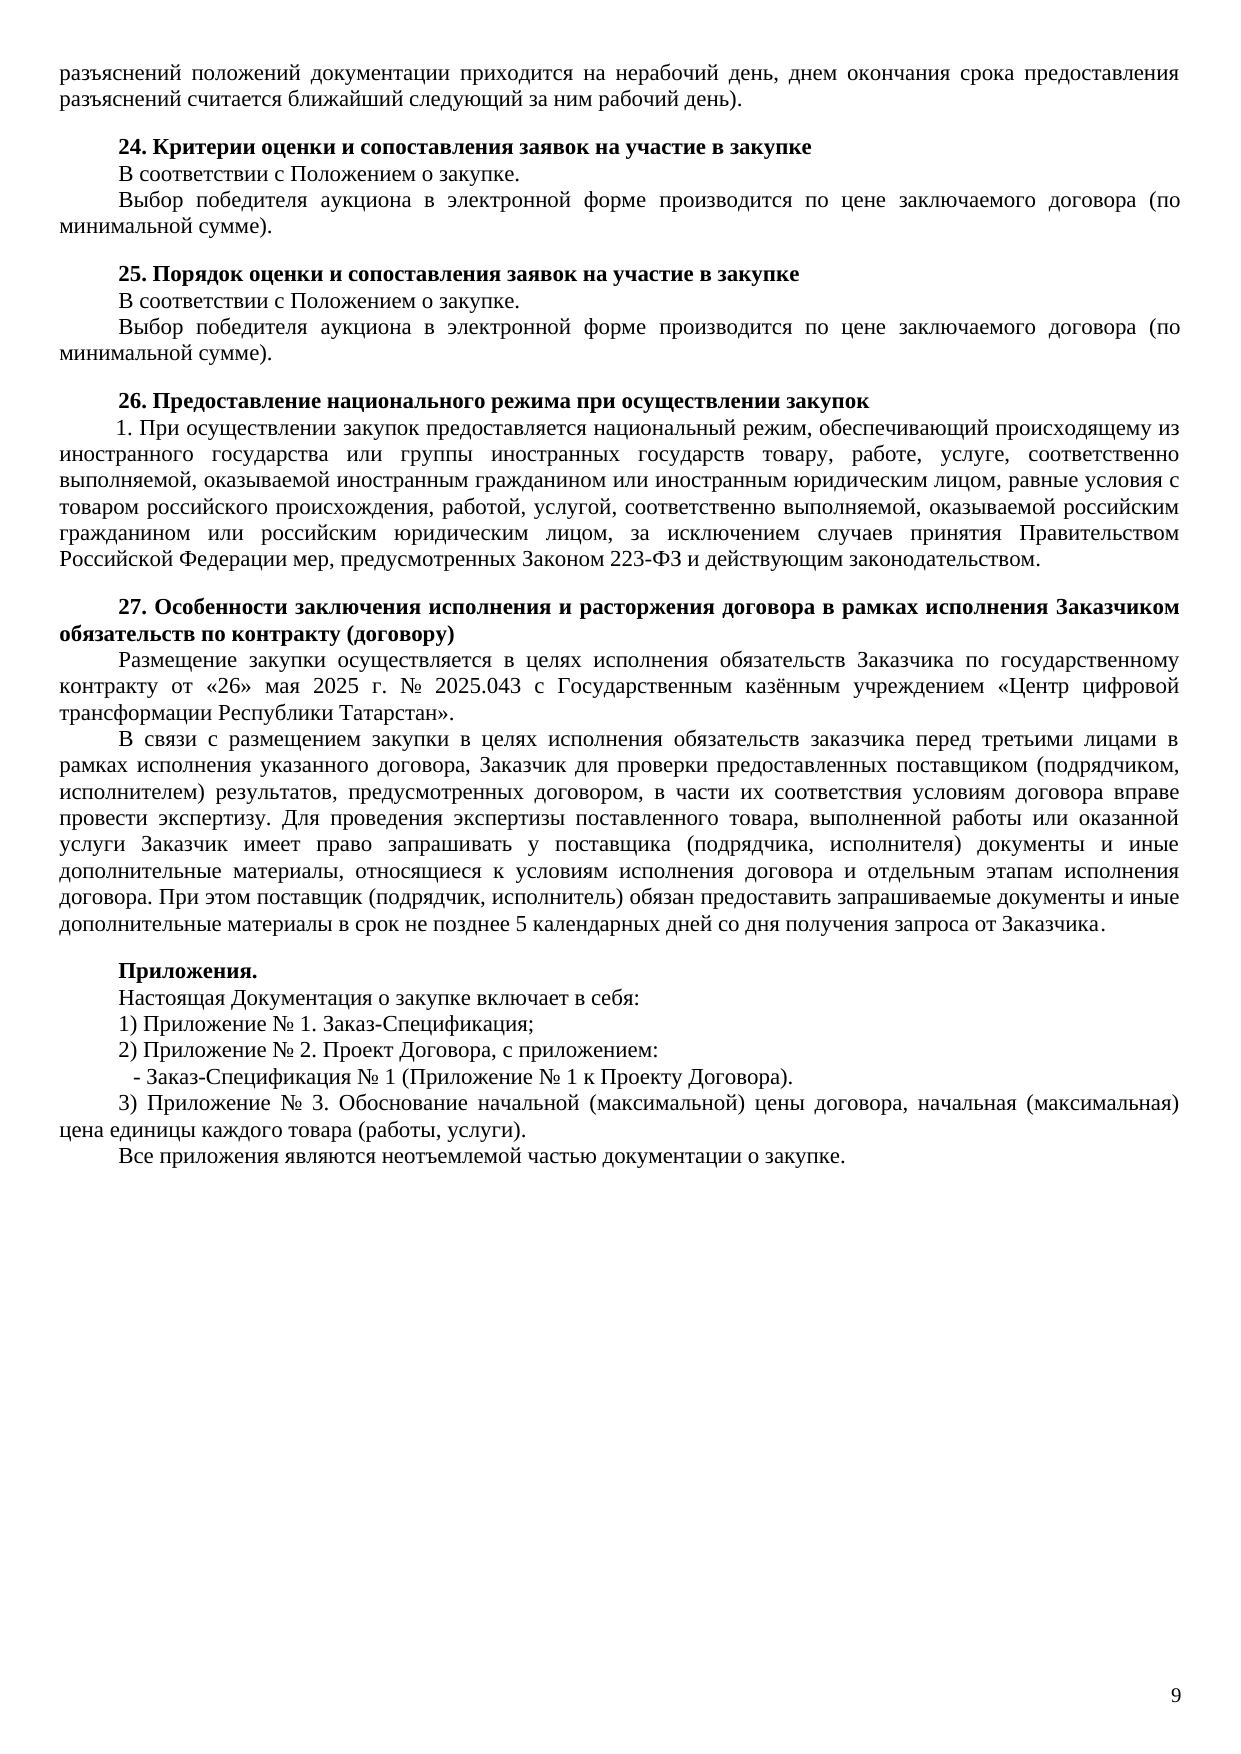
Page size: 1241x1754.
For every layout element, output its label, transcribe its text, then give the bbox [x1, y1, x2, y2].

text Размещение закупки осуществляется в целях исполнения обязательств Заказчика по государственному контракту от «26» мая 2025 г. № 2025.043 с Государственным казённым учреждением «Центр цифровой трансформации Республики Татарстан». [59, 646, 1181, 725]
text 1. При осуществлении закупок предоставляется национальный режим, обеспечивающий происходящему из иностранного государства или группы иностранных государств товару, работе, услуге, соответственно выполняемой, оказываемой иностранным гражданином или иностранным юридическим лицом, равные условия с товаром российского происхождения, работой, услугой, соответственно выполняемой, оказываемой российским гражданином или российским юридическим лицом, за исключением случаев принятия Правительством Российской Федерации мер, предусмотренных Законом 223-ФЗ и действующим законодательством. [59, 414, 1181, 572]
text Все приложения являются неотъемлемой частью документации о закупке. [59, 1142, 1181, 1168]
text Настоящая Документация о закупке включает в себя: [59, 984, 1181, 1010]
text Выбор победителя аукциона в электронной форме производится по цене заключаемого договора (по минимальной сумме). [59, 186, 1181, 239]
text 3) Приложение № 3. Обоснование начальной (максимальной) цены договора, начальная (максимальная) цена единицы каждого товара (работы, услуги). [59, 1089, 1181, 1142]
text Выбор победителя аукциона в электронной форме производится по цене заключаемого договора (по минимальной сумме). [59, 313, 1181, 366]
text В связи с размещением закупки в целях исполнения обязательств заказчика перед третьими лицами в рамках исполнения указанного договора, Заказчик для проверки предоставленных поставщиком (подрядчиком, исполнителем) результатов, предусмотренных договором, в части их соответствия условиям договора вправе провести экспертизу. Для проведения экспертизы поставленного товара, выполненной работы или оказанной услуги Заказчик имеет право запрашивать у поставщика (подрядчика, исполнителя) документы и иные дополнительные материалы, относящиеся к условиям исполнения договора и отдельным этапам исполнения договора. При этом поставщик (подрядчик, исполнитель) обязан предоставить запрашиваемые документы и иные дополнительные материалы в срок не позднее 5 календарных дней со дня получения запроса от Заказчика. [59, 725, 1181, 936]
text 26. Предоставление национального режима при осуществлении закупок [59, 387, 1181, 414]
text - Заказ-Спецификация № 1 (Приложение № 1 к Проекту Договора). [59, 1063, 1181, 1089]
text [59, 59, 1181, 112]
text 2) Приложение № 2. Проект Договора, с приложением: [59, 1037, 1181, 1063]
text В соответствии с Положением о закупке. [59, 160, 1181, 186]
text 1) Приложение № 1. Заказ-Спецификация; [59, 1010, 1181, 1037]
text В соответствии с Положением о закупке. [59, 287, 1181, 313]
text 24. Критерии оценки и сопоставления заявок на участие в закупке [59, 133, 1181, 160]
text Приложения. [59, 957, 1181, 984]
text 27. Особенности заключения исполнения и расторжения договора в рамках исполнения Заказчиком обязательств по контракту (договору) [59, 593, 1181, 646]
text 25. Порядок оценки и сопоставления заявок на участие в закупке [59, 260, 1181, 287]
